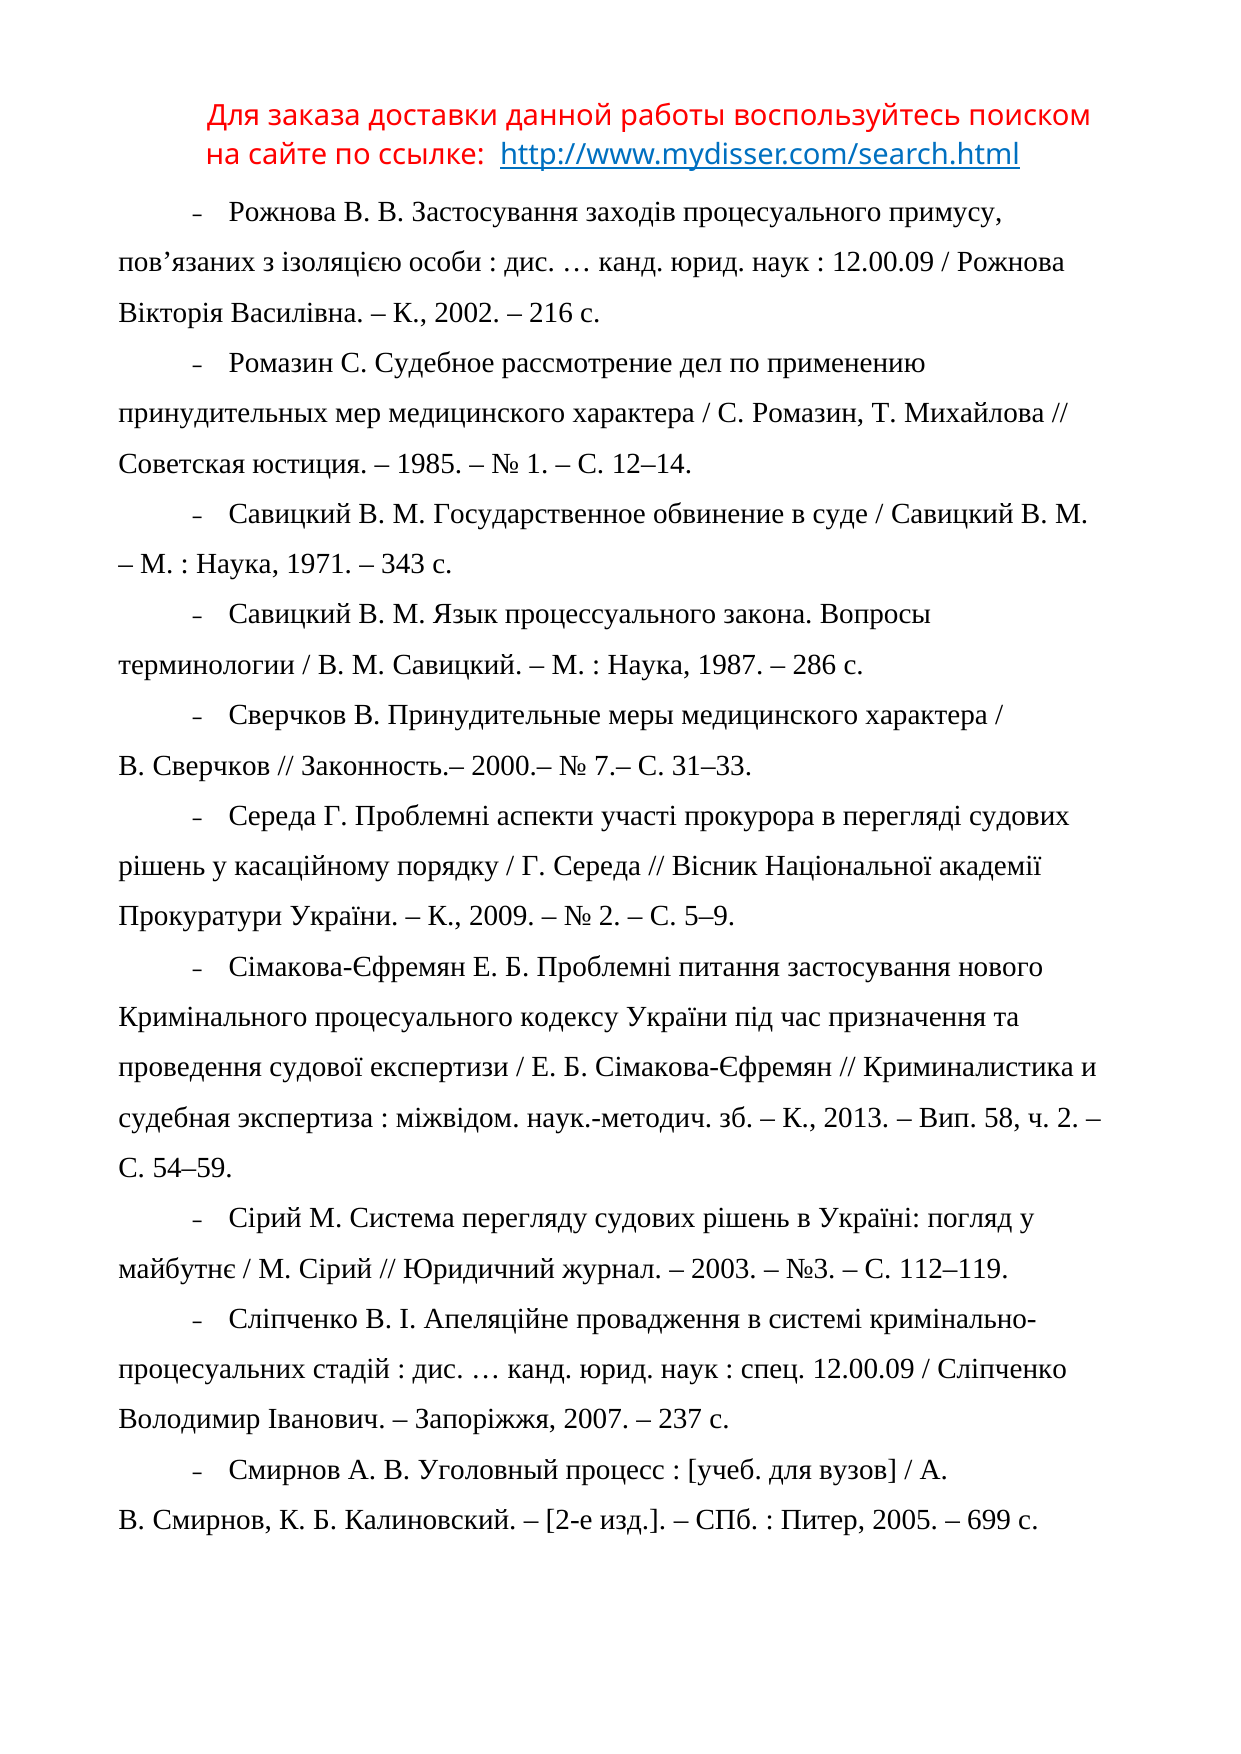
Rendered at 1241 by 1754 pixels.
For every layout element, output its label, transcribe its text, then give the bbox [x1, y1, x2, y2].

list Сімакова-Єфремян Е. Б. Проблемні питання застосування нового Кримінального процесуального кодексу України під час призначення та проведення судової експертизи / Е. Б. Сімакова-Єфремян // Криминалистика и судебная экспертиза : міжвідом. наук.-методич. зб. – К., 2013. – Вип. 58, ч. 2. – С. 54–59. [118, 949, 1107, 1184]
list Сверчков В. Принудительные меры медицинского характера / В. Сверчков // Законность.– 2000.– № 7.– С. 31–33. [118, 697, 1107, 781]
list Савицкий В. М. Язык процессуального закона. Вопросы терминологии / В. М. Савицкий. – М. : Наука, 1987. – 286 с. [118, 597, 1107, 681]
list Смирнов А. В. Уголовный процесс : [учеб. для вузов] / А. В. Смирнов, К. Б. Калиновский. – [2-е изд.]. – СПб. : Питер, 2005. – 699 с. [118, 1452, 1107, 1536]
list Сліпченко В. І. Апеляційне провадження в системі кримінально-процесуальних стадій : дис. … канд. юрид. наук : спец. 12.00.09 / Сліпченко Володимир Іванович. – Запоріжжя, 2007. – 237 с. [118, 1301, 1107, 1435]
list Рожнова В. В. Застосування заходів процесуального примусу, пов’язаних з ізоляцією особи : дис. … канд. юрид. наук : 12.00.09 / Рожнова Вікторія Василівна. – К., 2002. – 216 с. [118, 194, 1107, 328]
list Савицкий В. М. Государственное обвинение в суде / Савицкий В. М. – М. : Наука, 1971. – 343 с. [118, 496, 1107, 580]
list Сірий М. Система перегляду судових рішень в Україні: погляд у майбутнє / М. Сірий // Юридичний журнал. – 2003. – №3. – С. 112–119. [118, 1200, 1107, 1284]
list Ромазин С. Судебное рассмотрение дел по применению принудительных мер медицинского характера / С. Ромазин, Т. Михайлова // Советская юстиция. – 1985. – № 1. – С. 12–14. [118, 345, 1103, 479]
list Середа Г. Проблемні аспекти участі прокурора в перегляді судових рішень у касаційному порядку / Г. Середа // Вісник Національної академії Прокуратури України. – К., 2009. – № 2. – С. 5–9. [118, 798, 1107, 932]
